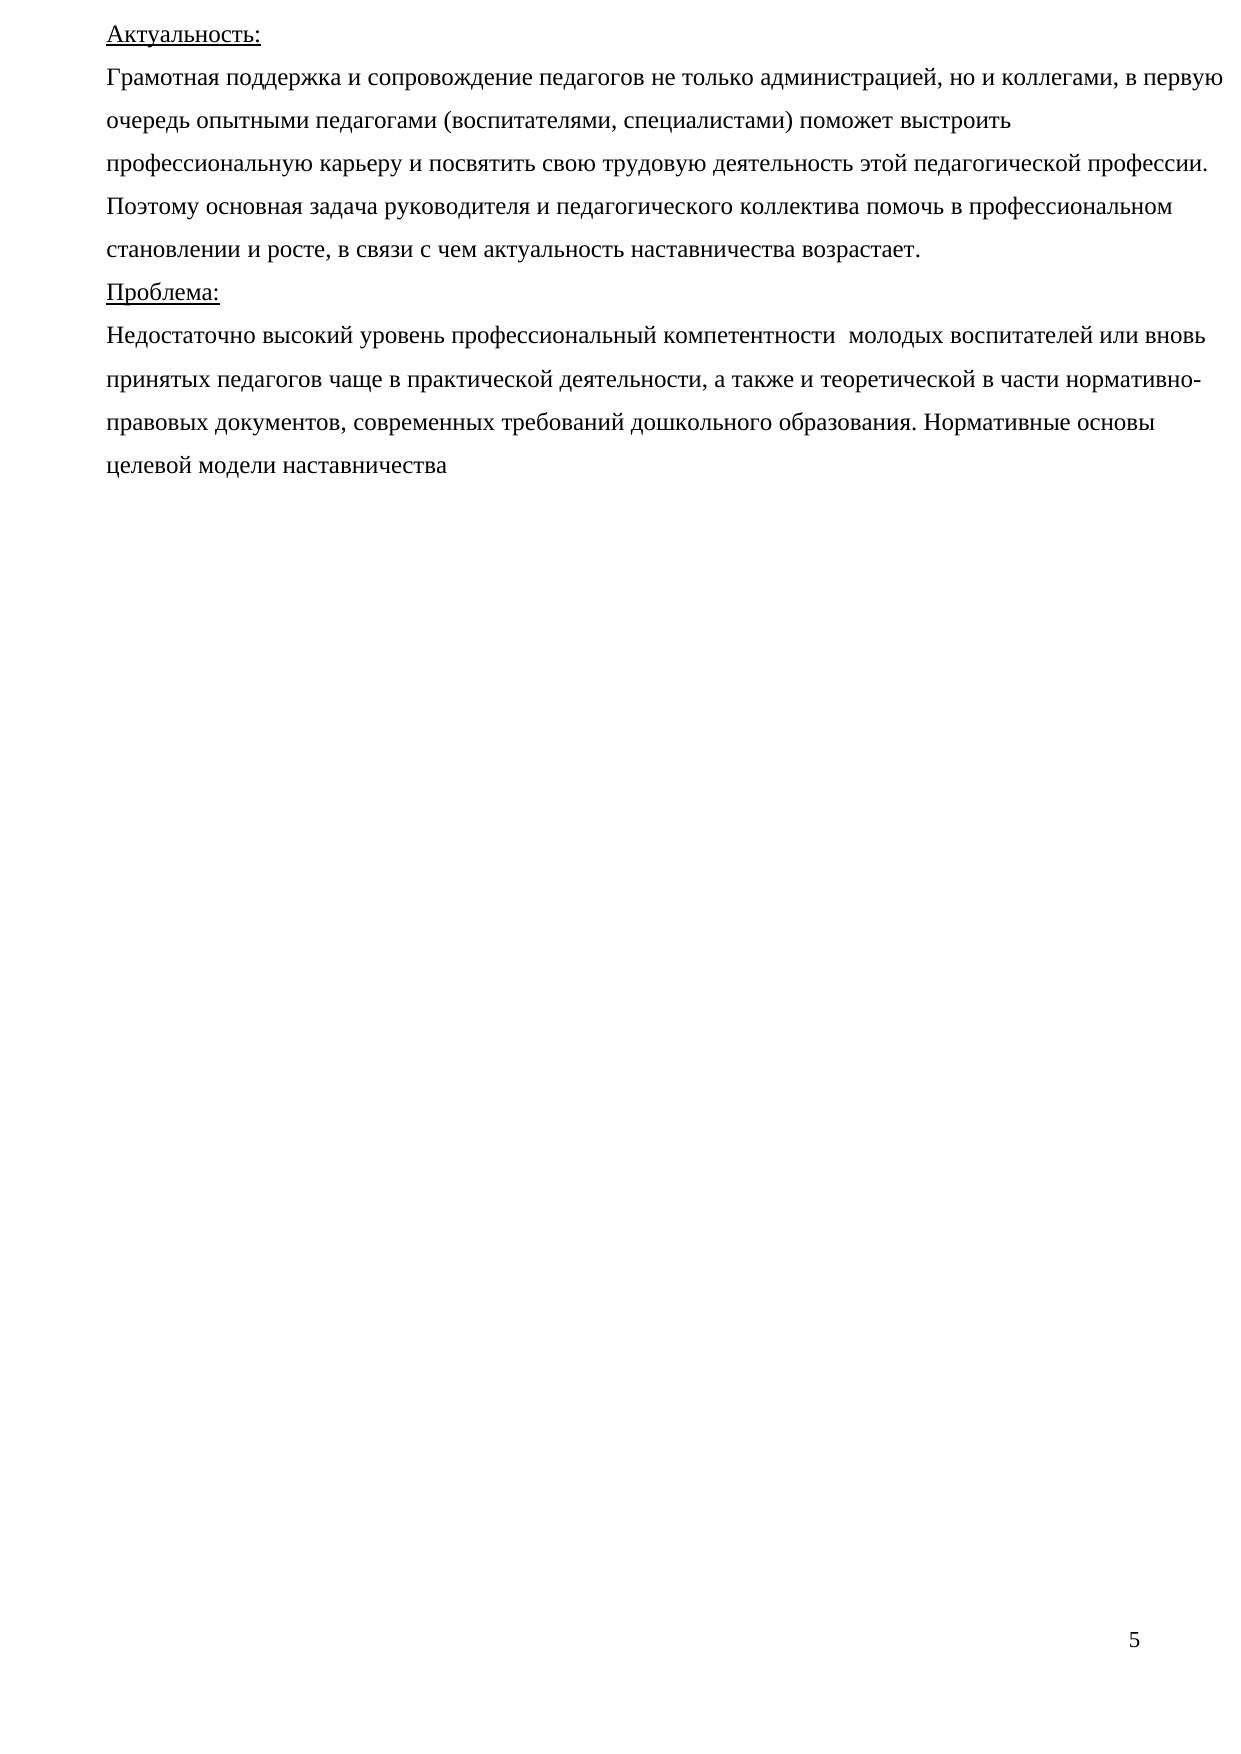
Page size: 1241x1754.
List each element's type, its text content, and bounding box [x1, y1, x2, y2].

text Актуальность: [106, 19, 1223, 47]
text Грамотная поддержка и сопровождение педагогов не только администрацией, но и коллегами, в первую очередь опытными педагогами (воспитателями, специалистами) поможет выстроить профессиональную карьеру и посвятить свою трудовую деятельность этой педагогической профессии. Поэтому основная задача руководителя и педагогического коллектива помочь в профессиональном становлении и росте, в связи с чем актуальность наставничества возрастает. [106, 62, 1223, 263]
text Проблема: [106, 277, 1223, 306]
text Недостаточно высокий уровень профессиональный компетентности молодых воспитателей или вновь принятых педагогов чаще в практической деятельности, а также и теоретической в части нормативно-правовых документов, современных требований дошкольного образования. Нормативные основы целевой модели наставничества [106, 321, 1223, 479]
